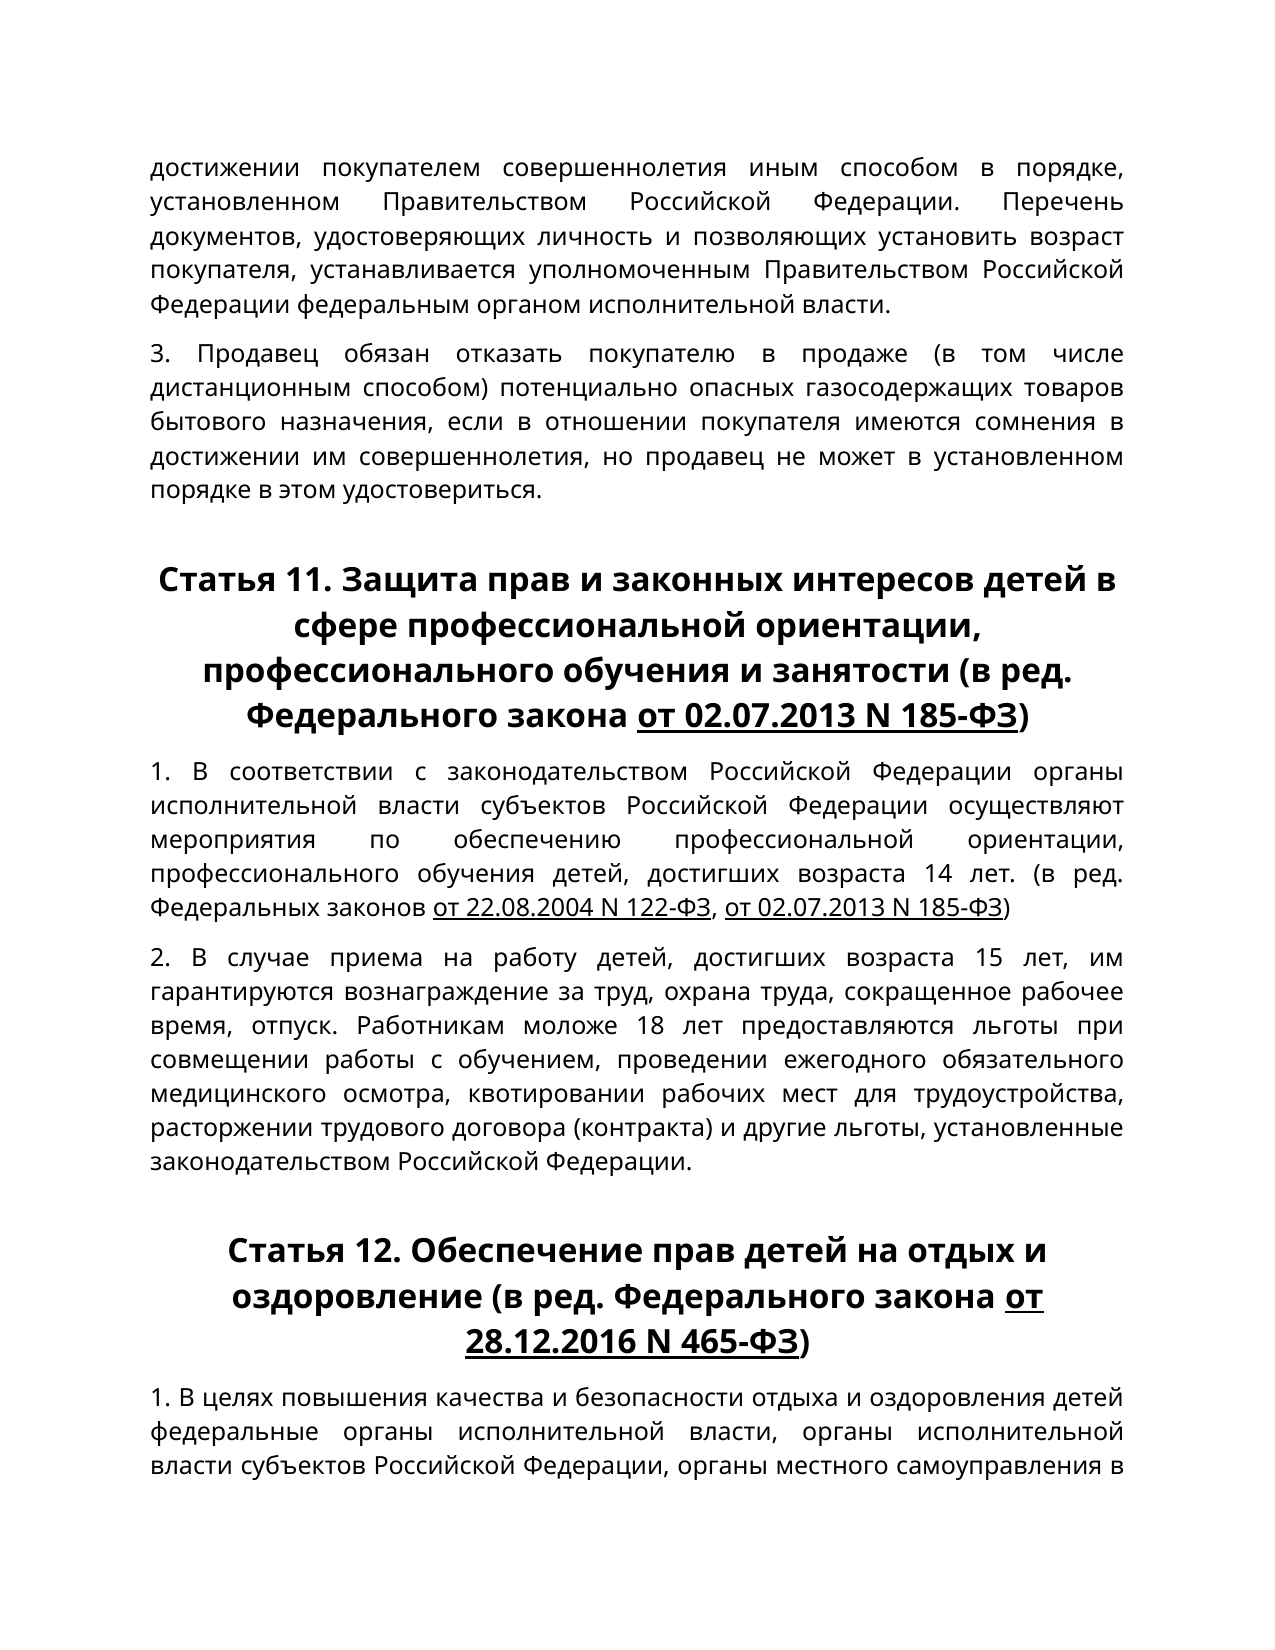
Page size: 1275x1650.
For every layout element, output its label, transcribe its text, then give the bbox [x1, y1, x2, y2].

text Статья 11. Защита прав и законных интересов детей в сфере профессиональной ориентации, профессионального обучения и занятости (в ред. Федерального закона от 02.07.2013 N 185-ФЗ) [150, 556, 1125, 738]
text 2. В случае приема на работу детей, достигших возраста 15 лет, им гарантируются вознаграждение за труд, охрана труда, сокращенное рабочее время, отпуск. Работникам моложе 18 лет предоставляются льготы при совмещении работы с обучением, проведении ежегодного обязательного медицинского осмотра, квотировании рабочих мест для трудоустройства, расторжении трудового договора (контракта) и другие льготы, установленные законодательством Российской Федерации. [150, 939, 1125, 1178]
text Статья 12. Обеспечение прав детей на отдых и оздоровление (в ред. Федерального закона от 28.12.2016 N 465-ФЗ) [150, 1227, 1125, 1363]
text 1. В соответствии с законодательством Российской Федерации органы исполнительной власти субъектов Российской Федерации осуществляют мероприятия по обеспечению профессиональной ориентации, профессионального обучения детей, достигших возраста 14 лет. (в ред. Федеральных законов от 22.08.2004 N 122-ФЗ, от 02.07.2013 N 185-ФЗ) [150, 753, 1125, 923]
text 3. Продавец обязан отказать покупателю в продаже (в том числе дистанционным способом) потенциально опасных газосодержащих товаров бытового назначения, если в отношении покупателя имеются сомнения в достижении им совершеннолетия, но продавец не может в установленном порядке в этом удостовериться. [150, 336, 1125, 506]
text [150, 150, 1125, 320]
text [150, 1379, 1125, 1481]
